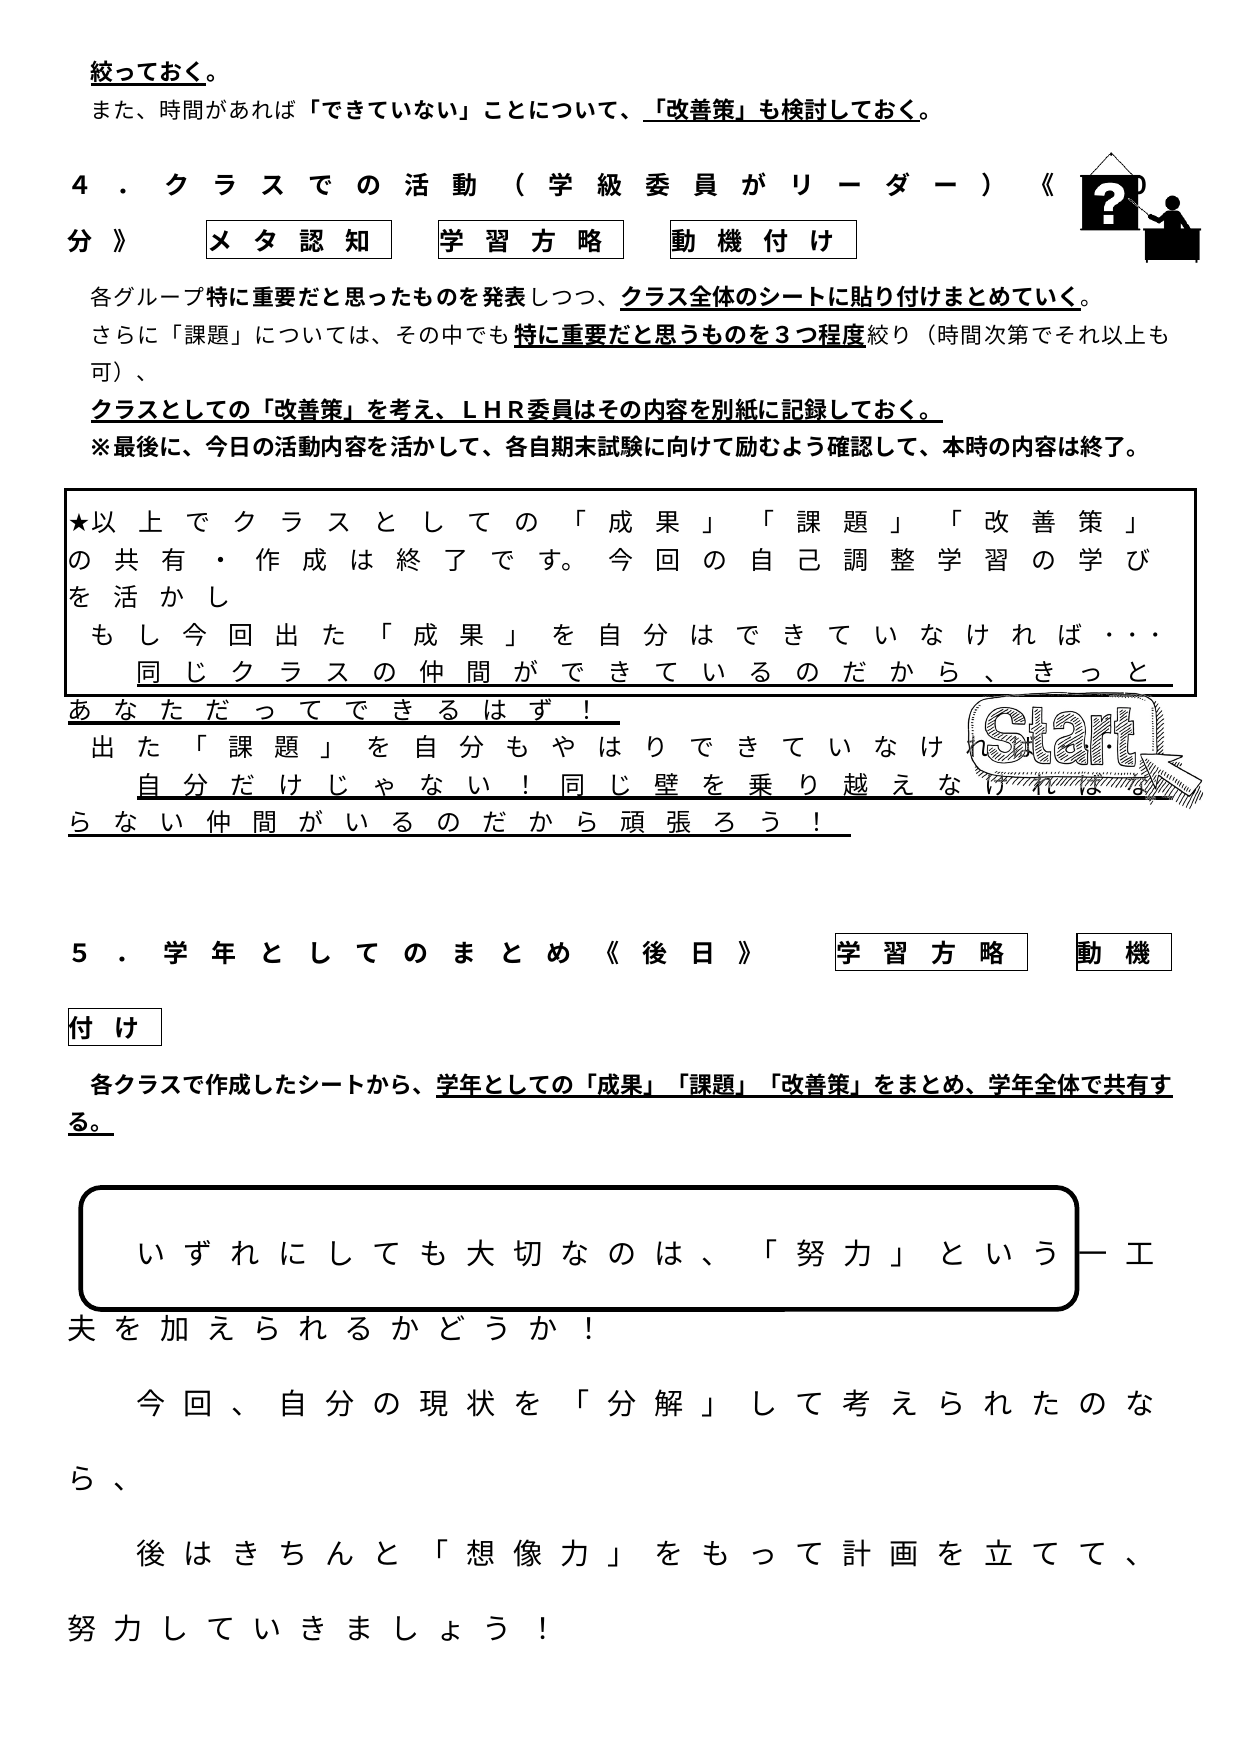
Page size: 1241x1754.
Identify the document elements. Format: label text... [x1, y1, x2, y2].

text ５．学年としてのまとめ《後日》 学習方略 動機付け [68, 914, 1173, 1064]
text ※最後に、今日の活動内容を活かして、各自期末試験に向けて励むよう確認して、本時の内容は終了。 [88, 427, 1173, 464]
text いずれにしても大切なのは、「努力」という一工夫を加えられるかどうか！ [68, 1214, 1173, 1364]
text 自分だけじゃない！同じ壁を乗り越えなければならない仲間がいるのだから頑張ろう！ [68, 764, 1173, 839]
text さらに「課題」については、その中でも特に重要だと思うものを３つ程度絞り（時間次第でそれ以上も可）、 [88, 314, 1173, 389]
text 各クラスで作成したシートから、学年としての「成果」「課題」「改善策」をまとめ、学年全体で共有する。 [68, 1064, 1173, 1139]
text また、時間があれば「できていない」ことについて、「改善策」も検討しておく。 [88, 89, 1173, 127]
text ★以上でクラスとしての「成果」「課題」「改善策」の共有・作成は終了です。今回の自己調整学習の学びを活かし [68, 502, 1173, 614]
text 出た「課題」を自分もやはりできていなければ･･･ [88, 727, 966, 764]
text 各グループ特に重要だと思ったものを発表しつつ、クラス全体のシートに貼り付けまとめていく。 [68, 277, 1173, 314]
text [88, 52, 1173, 89]
picture [966, 689, 1204, 813]
text もし今回出た「成果」を自分はできていなければ･･･ [88, 614, 1173, 652]
picture [1077, 148, 1204, 269]
text 今回、自分の現状を「分解」して考えられたのなら、 [68, 1364, 1173, 1514]
text 後はきちんと「想像力」をもって計画を立てて、努力していきましょう！ [68, 1514, 1173, 1664]
text ４．クラスでの活動（学級委員がリーダー）《２０分》 メタ認知 学習方略 動機付け [68, 164, 1173, 277]
text 同じクラスの仲間ができているのだから、きっとあなただってできるはず！ [68, 697, 966, 727]
text クラスとしての「改善策」を考え、ＬＨＲ委員はその内容を別紙に記録しておく。 [88, 389, 1173, 427]
text 同じクラスの仲間ができているのだから、きっとあなただってできるはず！ [68, 652, 1173, 694]
